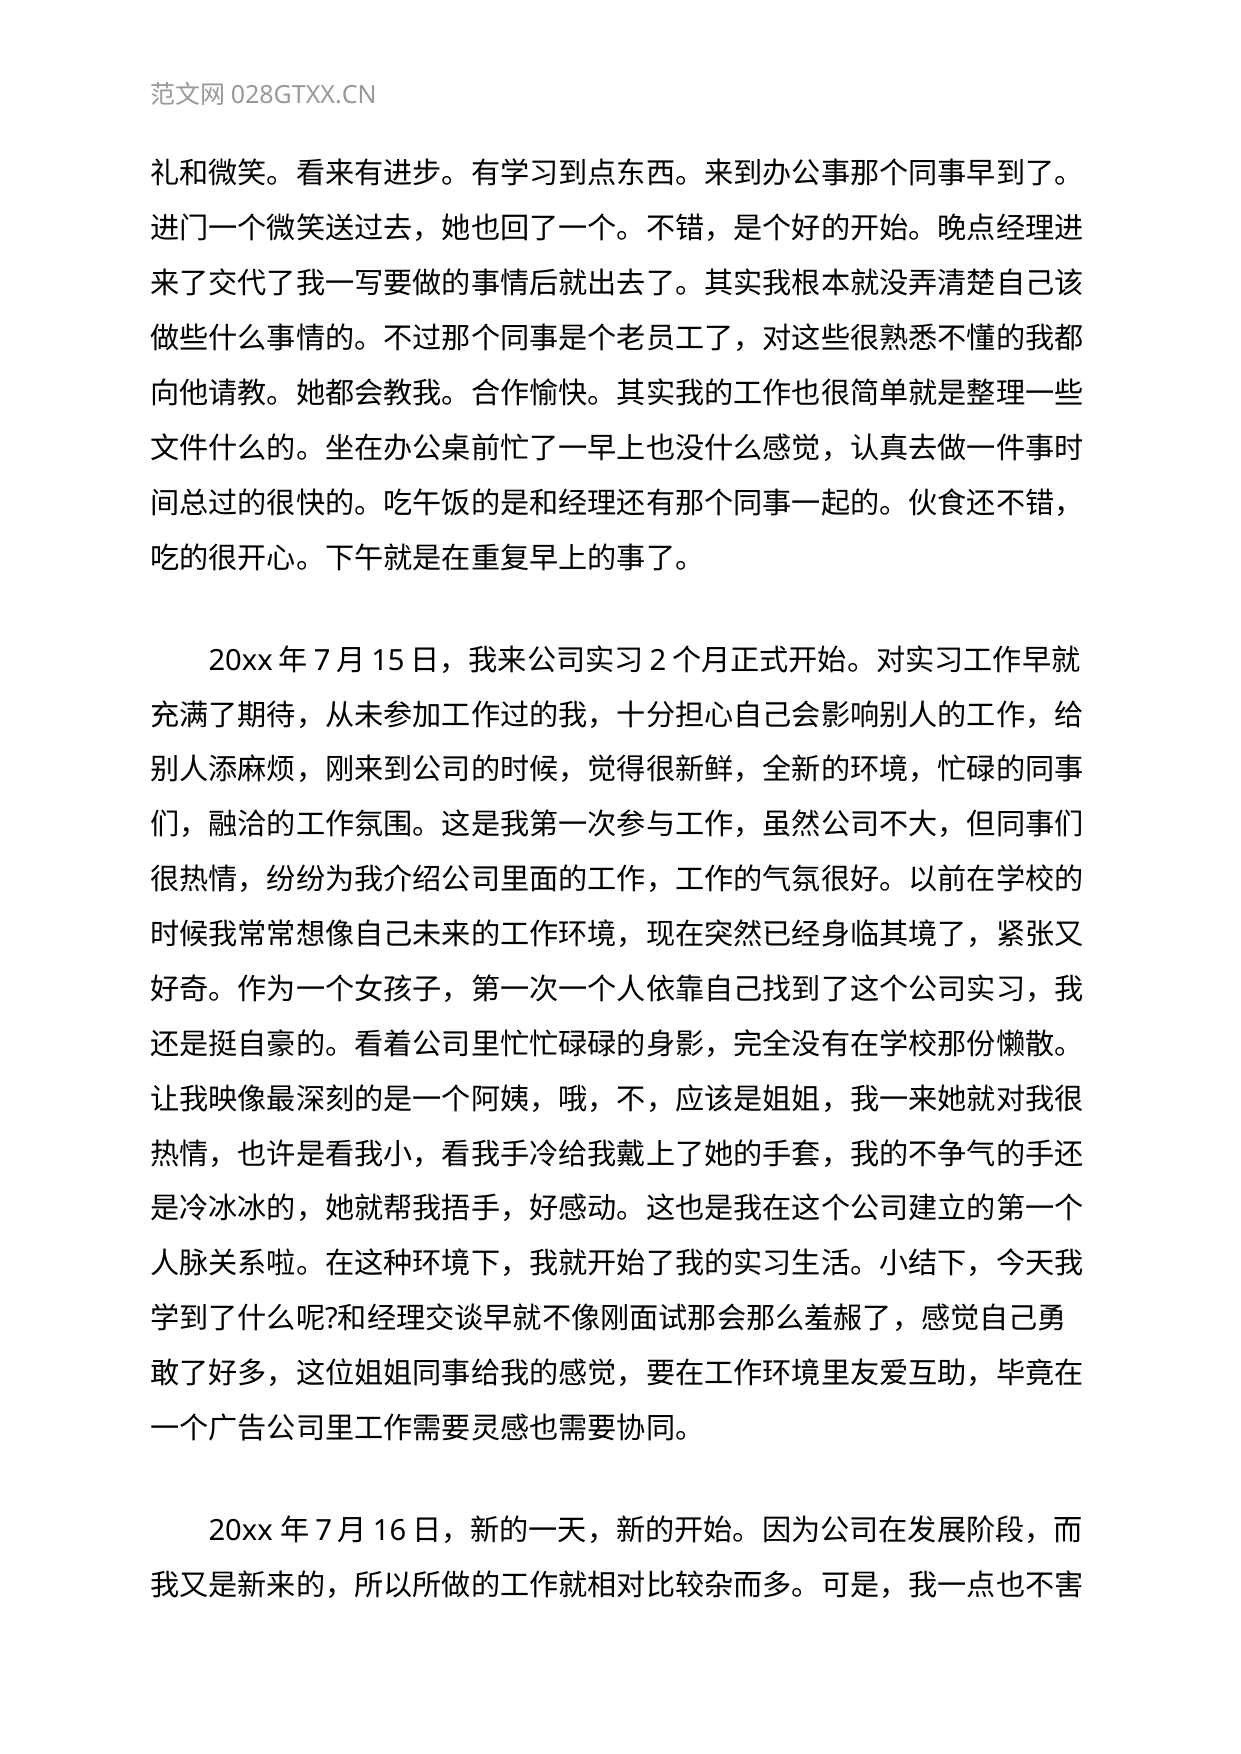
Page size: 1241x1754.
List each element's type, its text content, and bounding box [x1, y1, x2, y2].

text 20xx年7月15日，我来公司实习2个月正式开始。对实习工作早就充满了期待，从未参加工作过的我，十分担心自己会影响别人的工作，给别人添麻烦，刚来到公司的时候，觉得很新鲜，全新的环境，忙碌的同事们，融洽的工作氛围。这是我第一次参与工作，虽然公司不大，但同事们很热情，纷纷为我介绍公司里面的工作，工作的气氛很好。以前在学校的时候我常常想像自己未来的工作环境，现在突然已经身临其境了，紧张又好奇。作为一个女孩子，第一次一个人依靠自己找到了这个公司实习，我还是挺自豪的。看着公司里忙忙碌碌的身影，完全没有在学校那份懒散。让我映像最深刻的是一个阿姨，哦，不，应该是姐姐，我一来她就对我很热情，也许是看我小，看我手冷给我戴上了她的手套，我的不争气的手还是冷冰冰的，她就帮我捂手，好感动。这也是我在这个公司建立的第一个人脉关系啦。在这种环境下，我就开始了我的实习生活。小结下，今天我学到了什么呢?和经理交谈早就不像刚面试那会那么羞赧了，感觉自己勇敢了好多，这位姐姐同事给我的感觉，要在工作环境里友爱互助，毕竟在一个广告公司里工作需要灵感也需要协同。 [150, 636, 1090, 1447]
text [150, 1507, 1090, 1604]
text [150, 150, 1090, 577]
